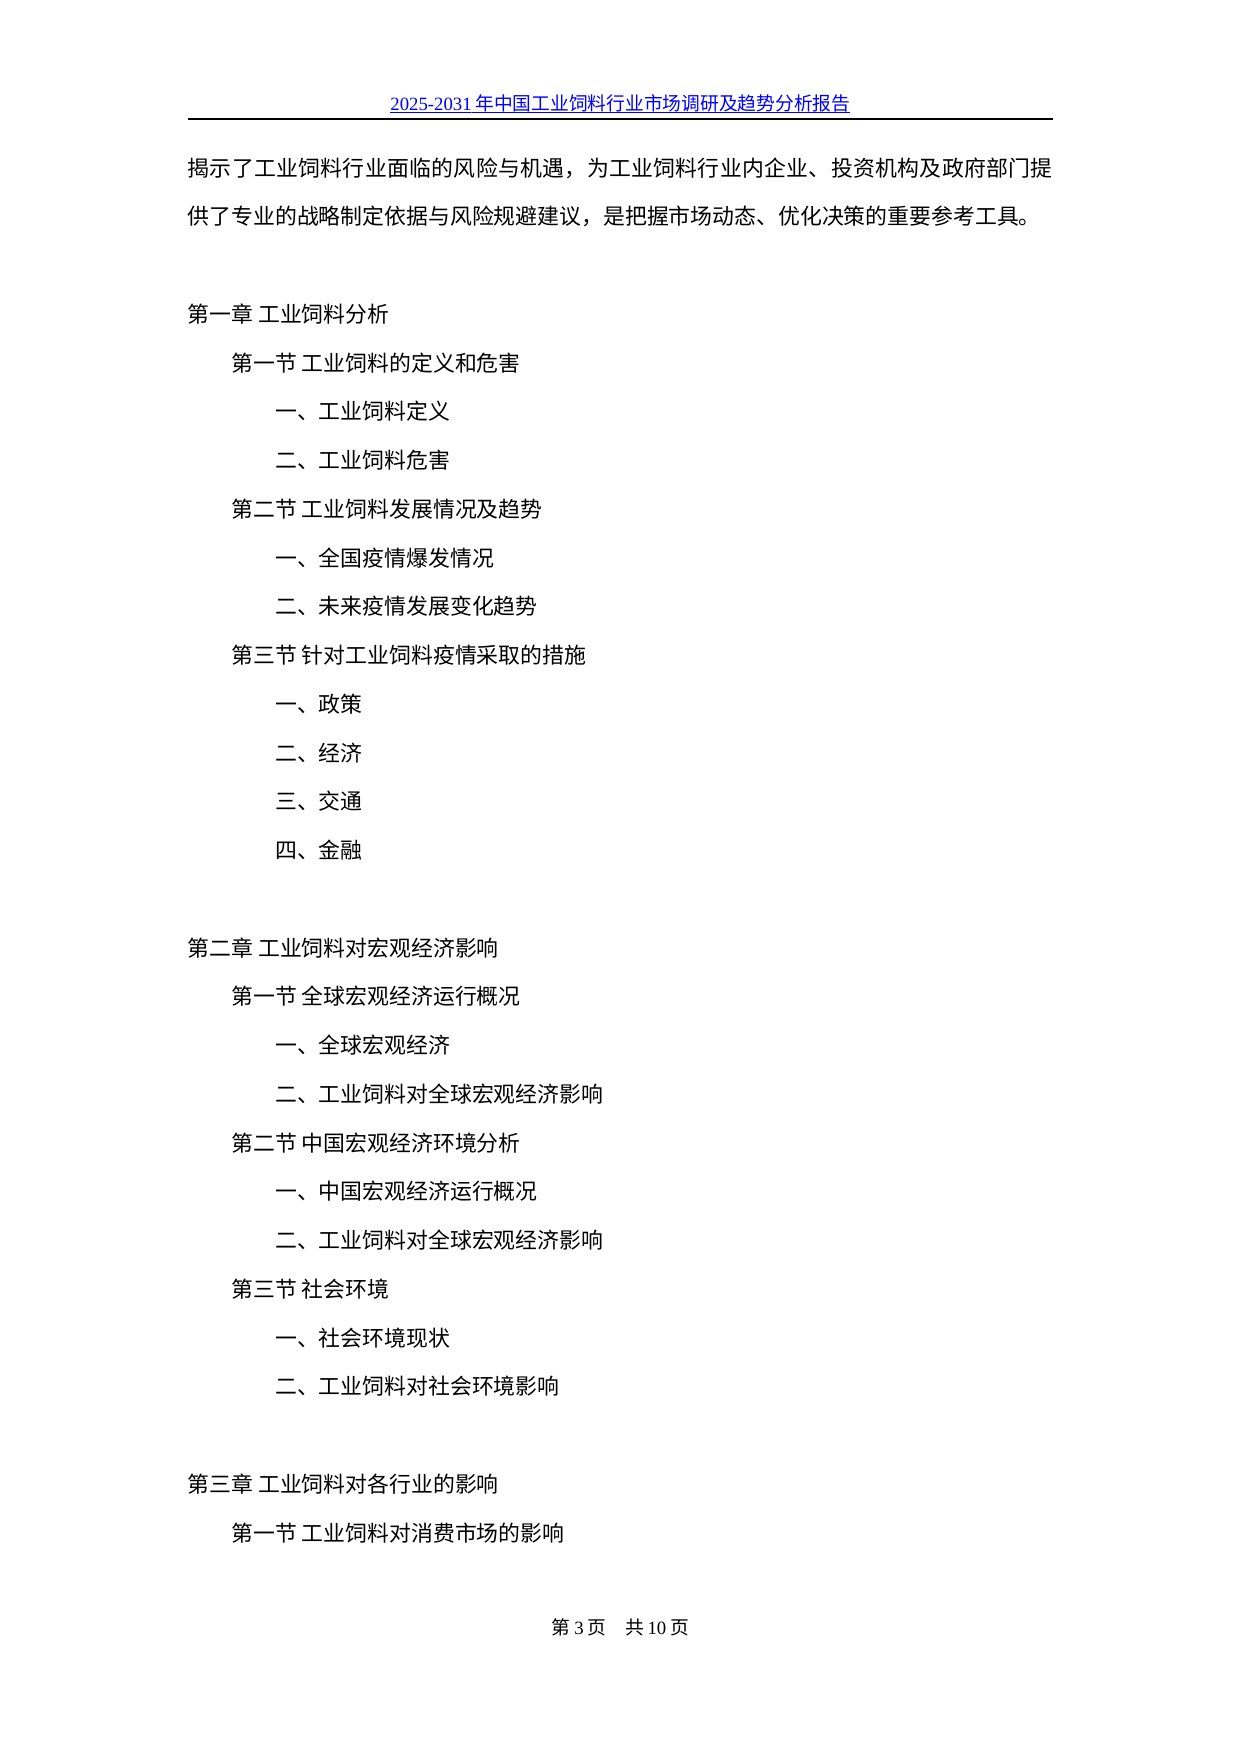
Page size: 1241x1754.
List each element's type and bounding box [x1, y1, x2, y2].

text [187, 150, 1053, 1548]
